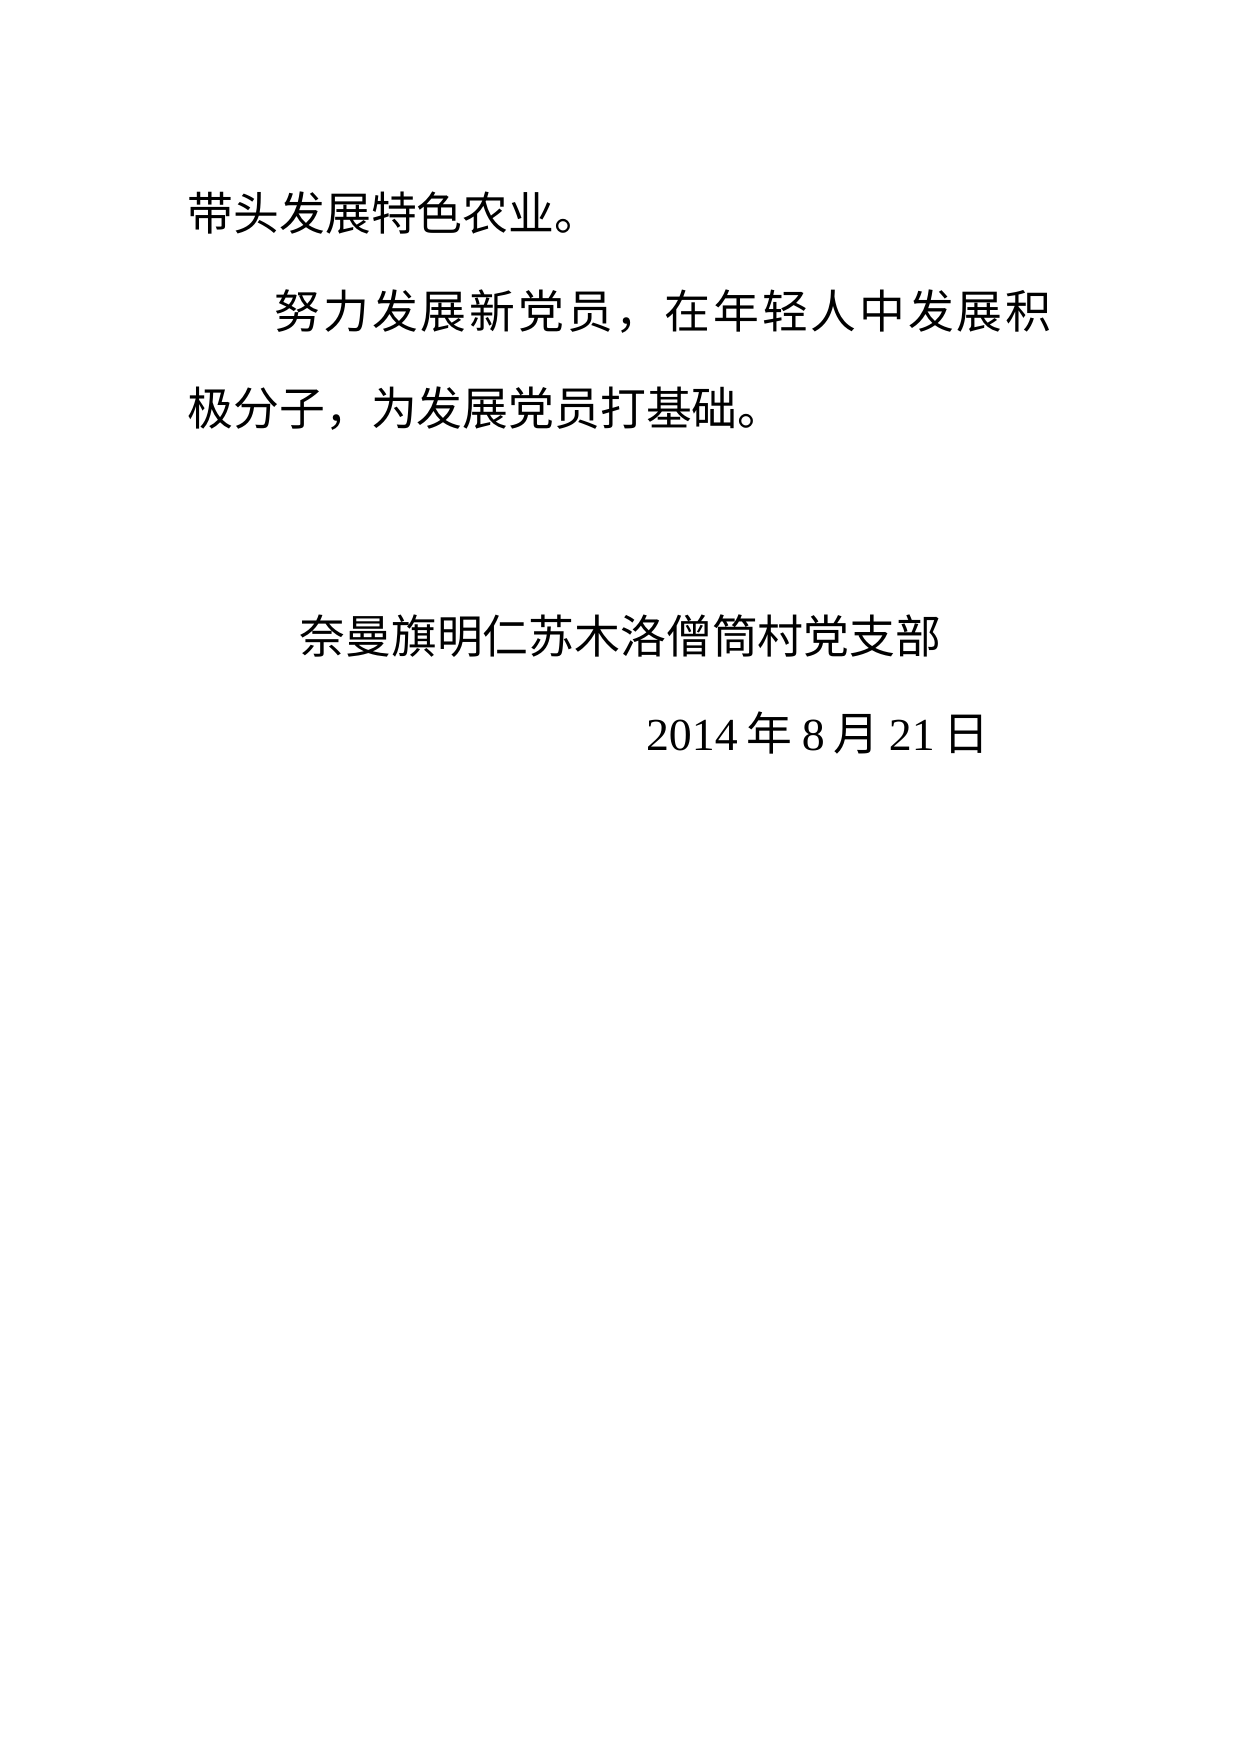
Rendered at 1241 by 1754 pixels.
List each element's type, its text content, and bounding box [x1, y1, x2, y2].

text 2014年8月21日 [187, 682, 1053, 779]
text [187, 162, 1053, 259]
text 奈曼旗明仁苏木洛僧筒村党支部 [187, 584, 1053, 682]
text 努力发展新党员，在年轻人中发展积极分子，为发展党员打基础。 [187, 259, 1053, 454]
